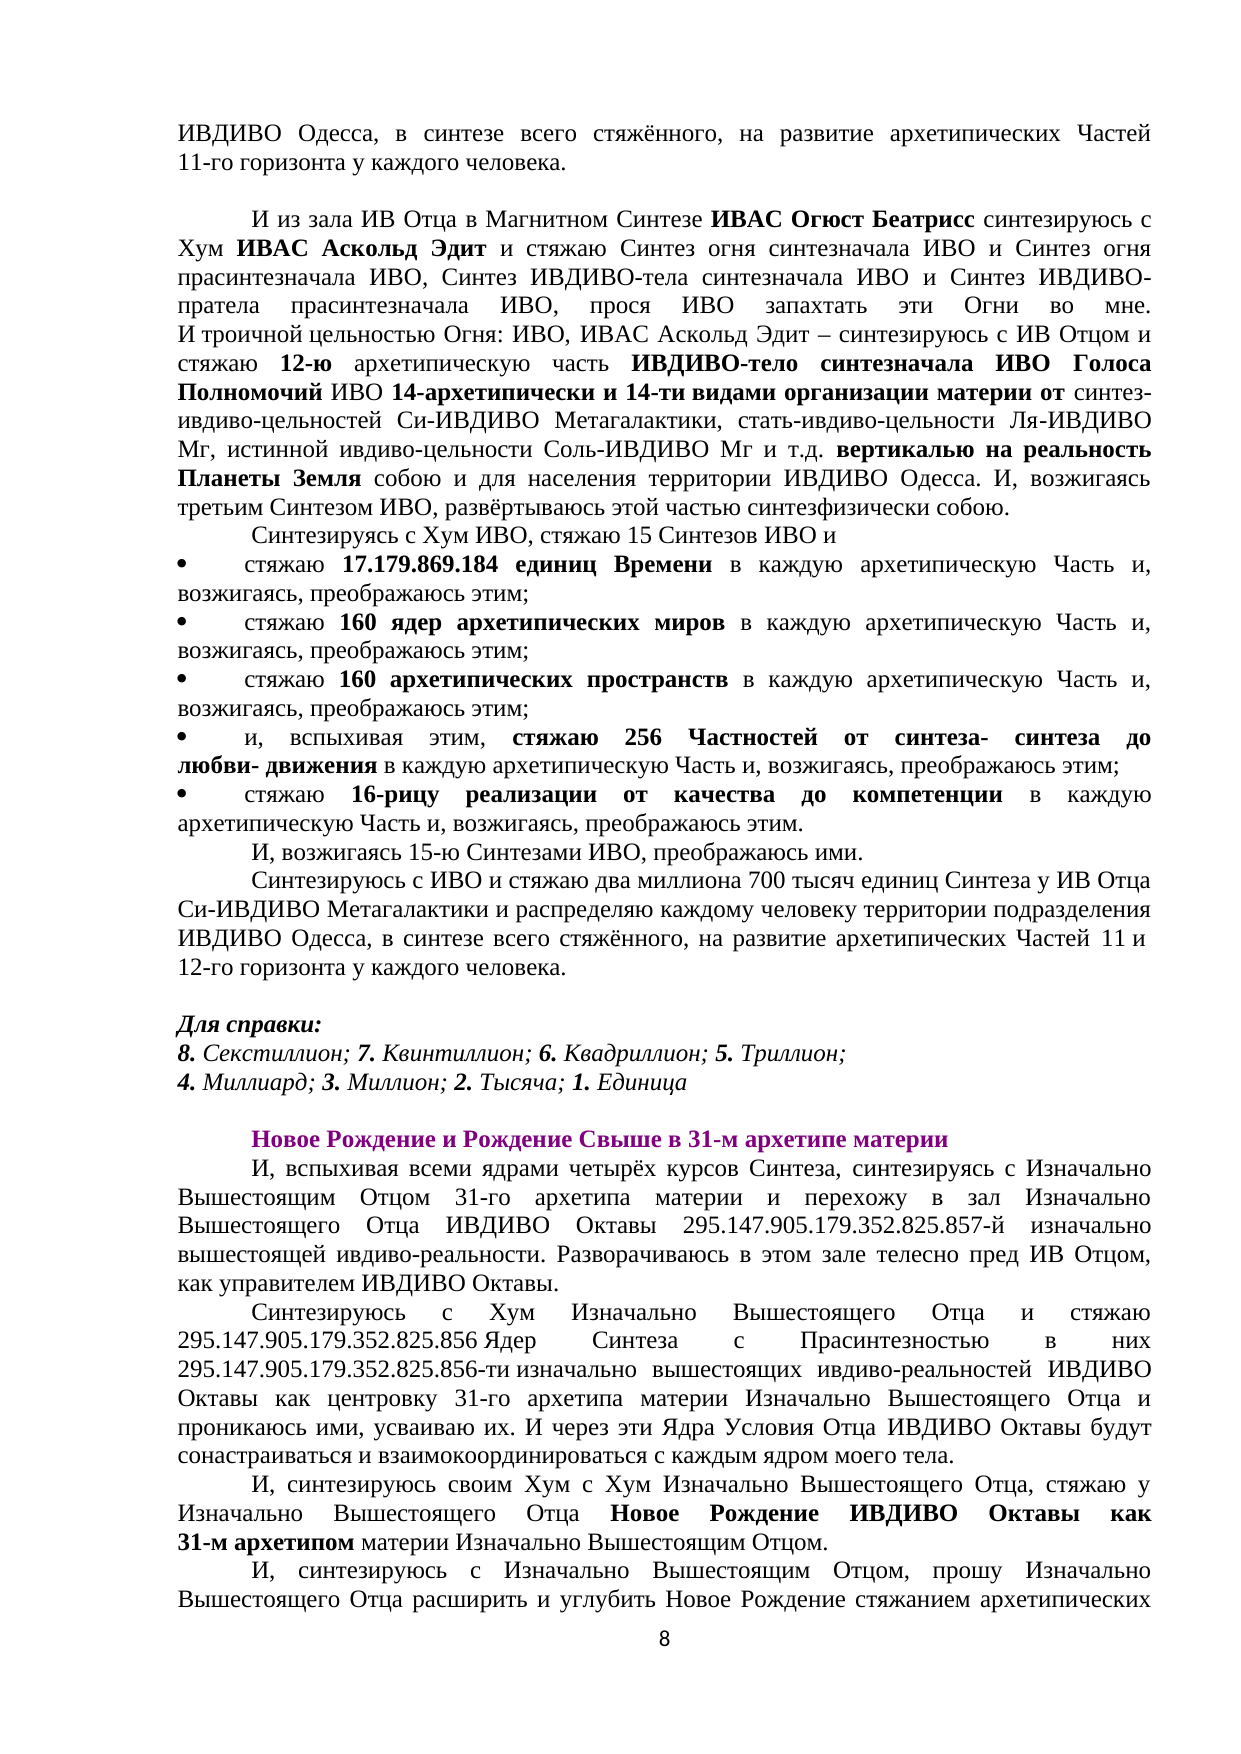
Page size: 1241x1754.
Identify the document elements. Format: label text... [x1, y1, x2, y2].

list Для справки: [177, 1009, 1152, 1038]
text И из зала ИВ Отца в Магнитном Синтезе ИВАС Огюст Беатрисс синтезируюсь с Хум ИВАС Аскольд Эдит и стяжаю Синтез огня синтезначала ИВО и Синтез огня прасинтезначала ИВО, Синтез ИВДИВО-тела синтезначала ИВО и Синтез ИВДИВО-пратела прасинтезначала ИВО, прося ИВО запахтать эти Огни во мне. И троичной цельностью Огня: ИВО, ИВАС Аскольд Эдит – синтезируюсь с ИВ Отцом и стяжаю 12-ю архетипическую часть ИВДИВО-тело синтезначала ИВО Голоса Полномочий ИВО 14-архетипически и 14-ти видами организации материи от синтез-ивдиво-цельностей Си-ИВДИВО Метагалактики, стать-ивдиво-цельности Ля-ИВДИВО Мг, истинной ивдиво-цельности Соль-ИВДИВО Мг и т.д. вертикалью на реальность Планеты Земля собою и для населения территории ИВДИВО Одесса. И, возжигаясь третьим Синтезом ИВО, развёртываюсь этой частью синтезфизически собою. [177, 204, 1152, 521]
list стяжаю 160 ядер архетипических миров в каждую архетипическую Часть и, возжигаясь, преображаюсь этим; [177, 607, 1152, 664]
text И, возжигаясь 15-ю Синтезами ИВО, преображаюсь ими. [177, 837, 1152, 866]
list стяжаю 17.179.869.184 единиц Времени в каждую архетипическую Часть и, возжигаясь, преображаюсь этим; [177, 549, 1152, 607]
list и, вспыхивая этим, стяжаю 256 Частностей от синтеза- синтеза до любви- движения в каждую архетипическую Часть и, возжигаясь, преображаюсь этим; [177, 722, 1152, 779]
list стяжаю 16-рицу реализации от качества до компетенции в каждую архетипическую Часть и, возжигаясь, преображаюсь этим. [177, 779, 1152, 837]
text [177, 1556, 1152, 1613]
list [177, 118, 1152, 176]
text И, вспыхивая всеми ядрами четырёх курсов Синтеза, синтезируясь с Изначально Вышестоящим Отцом 31-го архетипа материи и перехожу в зал Изначально Вышестоящего Отца ИВДИВО Октавы 295.147.905.179.352.825.857-й изначально вышестоящей ивдиво-реальности. Разворачиваюсь в этом зале телесно пред ИВ Отцом, как управителем ИВДИВО Октавы. [177, 1153, 1152, 1297]
text Синтезируюсь с Хум Изначально Вышестоящего Отца и стяжаю 295.147.905.179.352.825.856 Ядер Синтеза с Прасинтезностью в них 295.147.905.179.352.825.856-ти изначально вышестоящих ивдиво-реальностей ИВДИВО Октавы как центровку 31-го архетипа материи Изначально Вышестоящего Отца и проникаюсь ими, усваиваю их. И через эти Ядра Условия Отца ИВДИВО Октавы будут сонастраиваться и взаимокоординироваться с каждым ядром моего тела. [177, 1297, 1152, 1469]
text И, синтезируюсь своим Хум с Хум Изначально Вышестоящего Отца, стяжаю у Изначально Вышестоящего Отца Новое Рождение ИВДИВО Октавы как 31-м архетипом материи Изначально Вышестоящим Отцом. [177, 1469, 1152, 1556]
list Синтезируясь с Хум ИВО, стяжаю 15 Синтезов ИВО и [177, 521, 1152, 549]
list стяжаю 160 архетипических пространств в каждую архетипическую Часть и, возжигаясь, преображаюсь этим; [177, 664, 1152, 722]
text Новое Рождение и Рождение Свыше в 31-м архетипе материи [177, 1124, 1152, 1153]
list 4. Миллиард; 3. Миллион; 2. Тысяча; 1. Единица [177, 1067, 1152, 1096]
list 8. Секстиллион; 7. Квинтиллион; 6. Квадриллион; 5. Триллион; [177, 1038, 1152, 1067]
text Синтезируюсь с ИВО и стяжаю два миллиона 700 тысяч единиц Синтеза у ИВ Отца Си-ИВДИВО Метагалактики и распределяю каждому человеку территории подразделения ИВДИВО Одесса, в синтезе всего стяжённого, на развитие архетипических Частей 11 и 12-го горизонта у каждого человека. [177, 866, 1152, 981]
